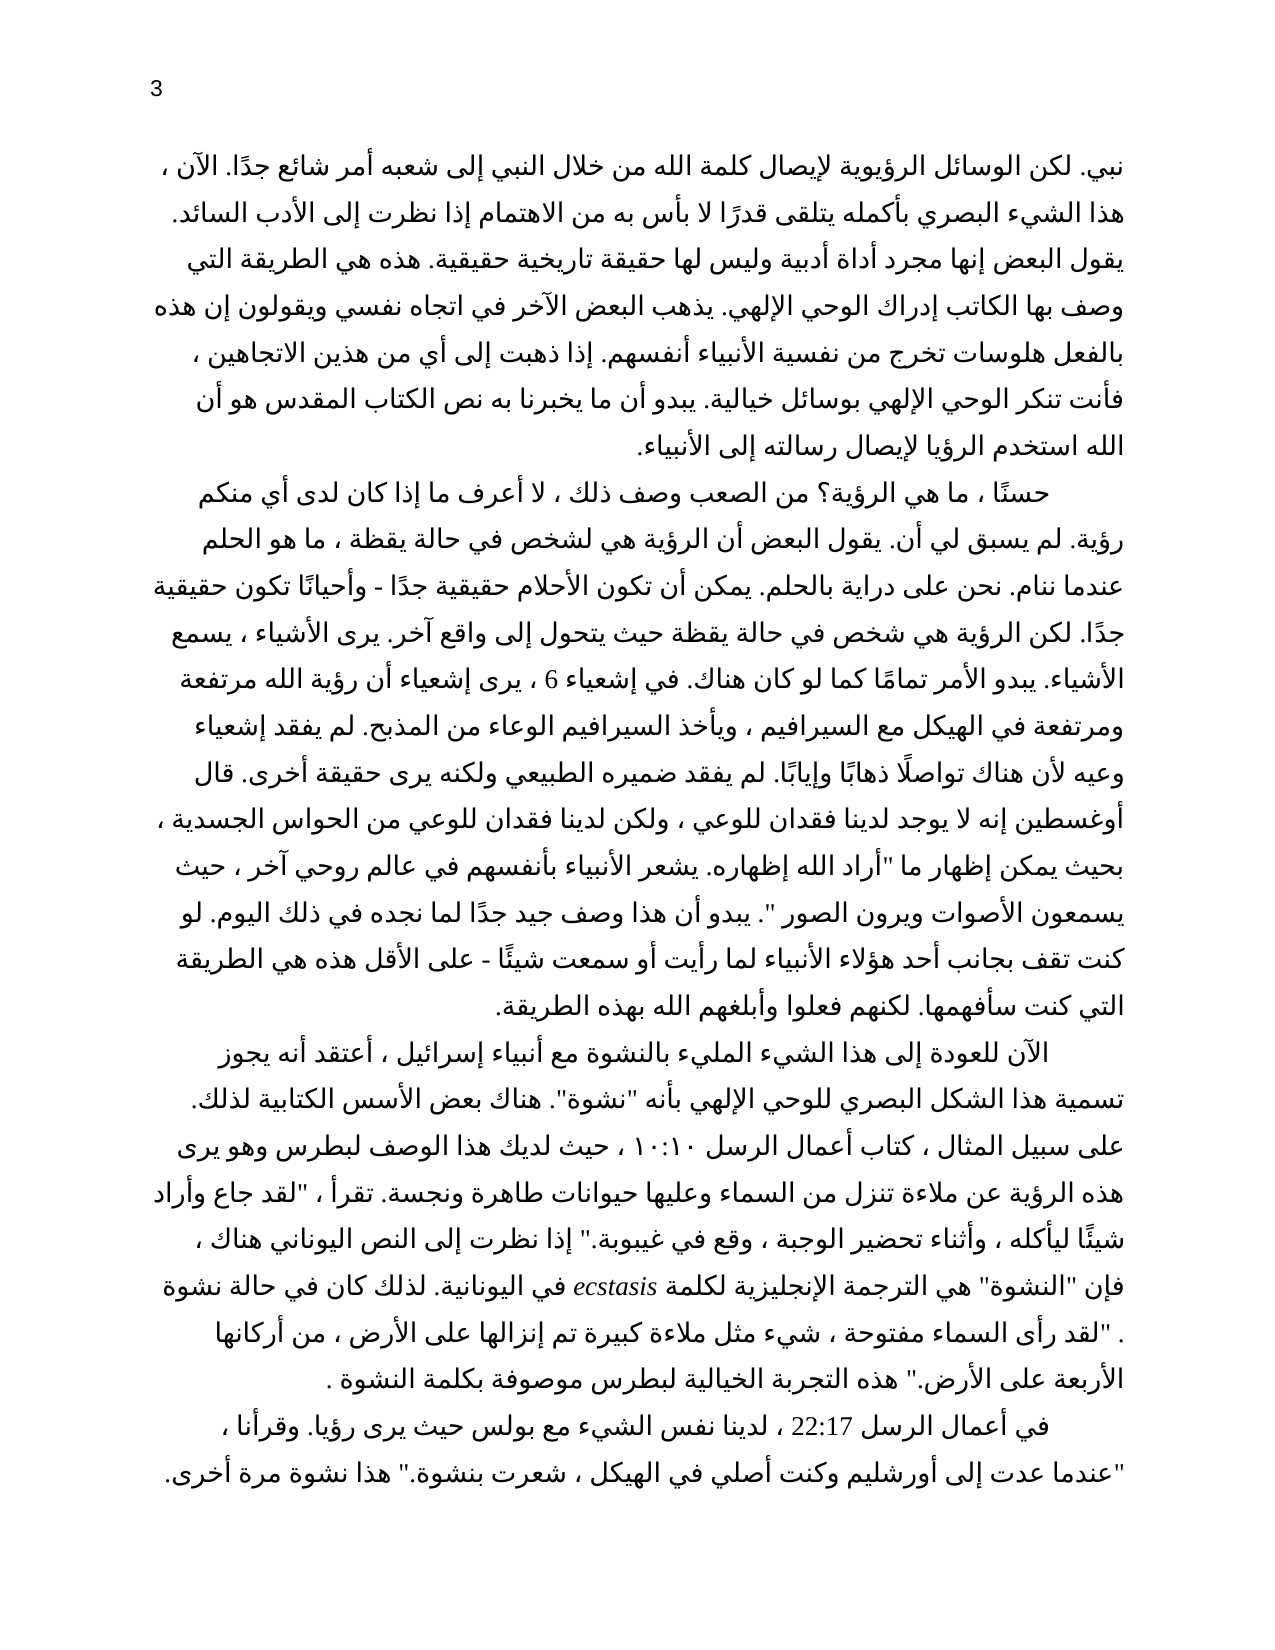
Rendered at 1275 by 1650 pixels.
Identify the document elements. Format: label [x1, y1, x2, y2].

text [150, 150, 1125, 1488]
